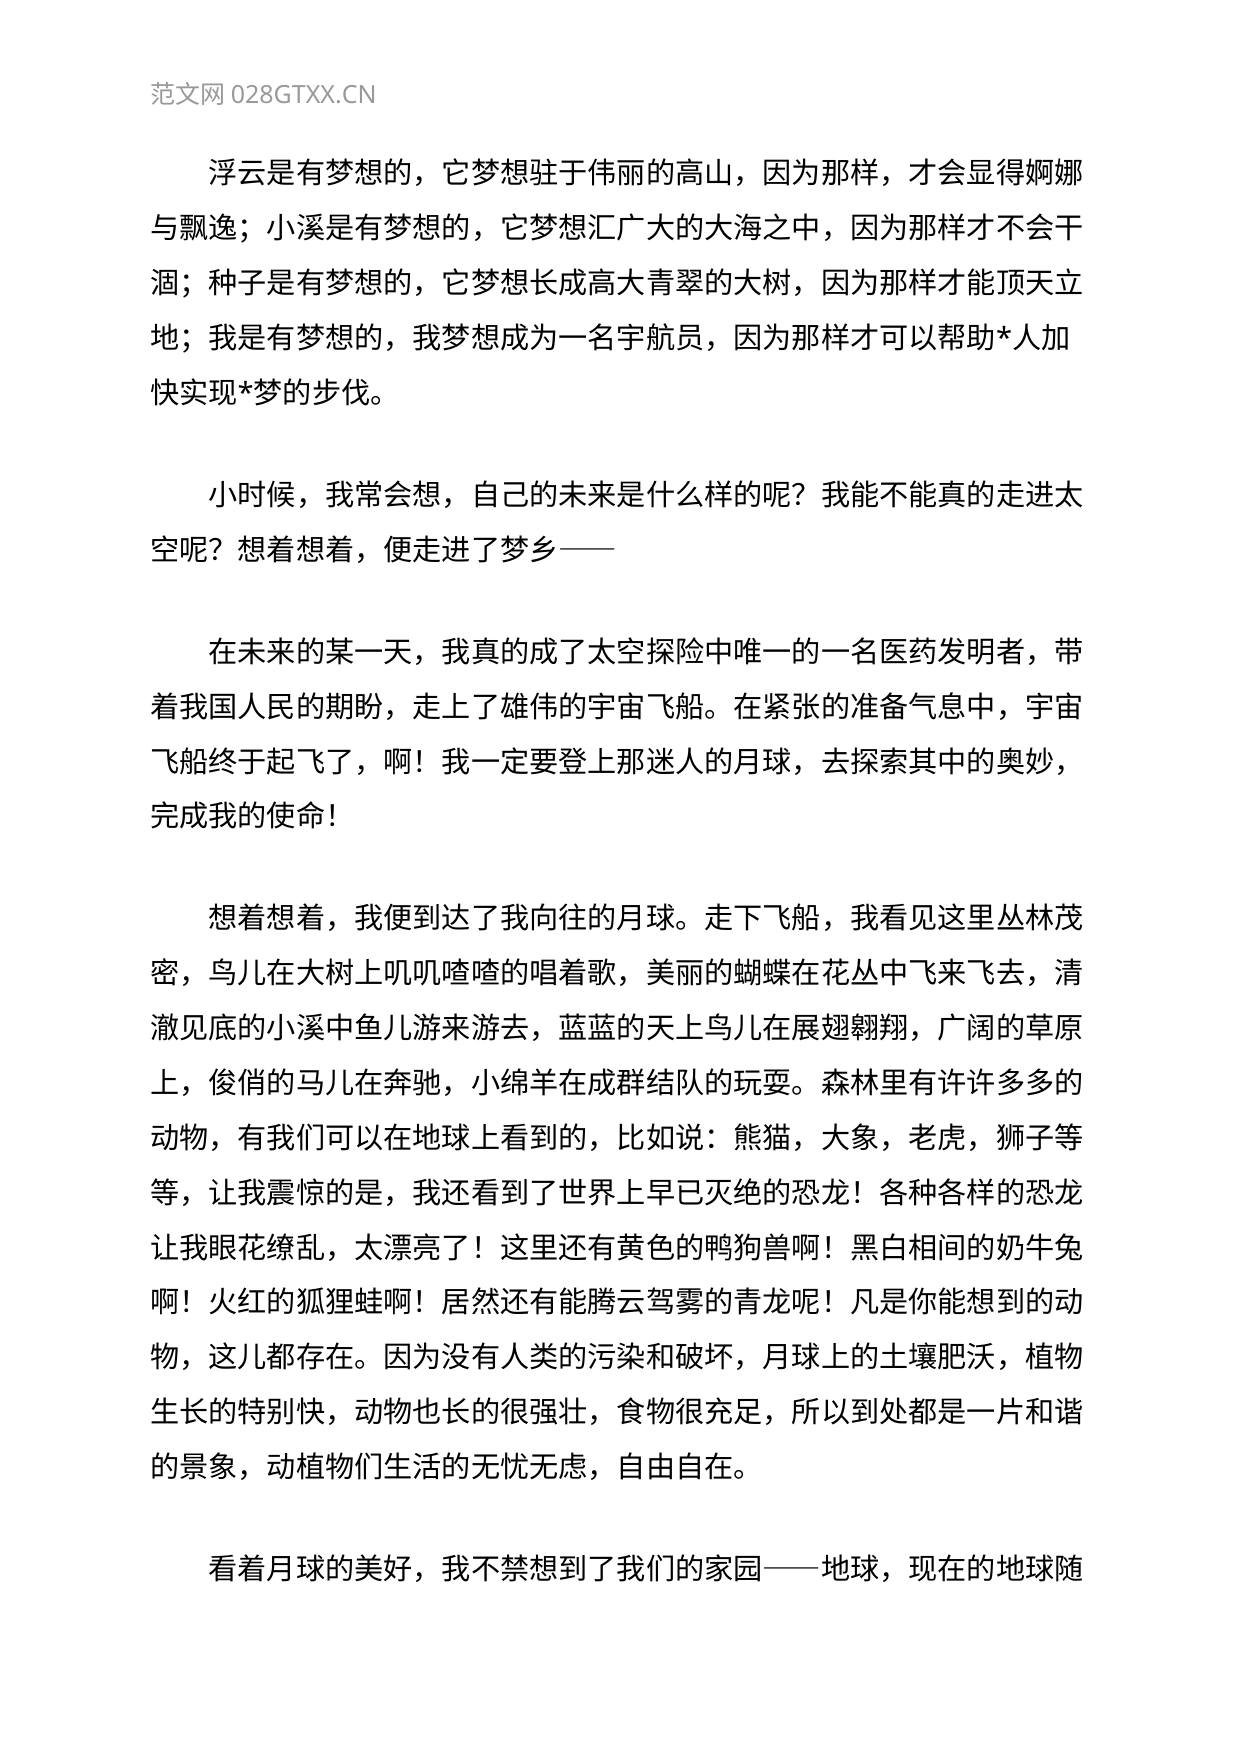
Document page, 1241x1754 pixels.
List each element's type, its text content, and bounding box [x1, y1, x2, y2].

text 想着想着，我便到达了我向往的月球。走下飞船，我看见这里丛林茂密，鸟儿在大树上叽叽喳喳的唱着歌，美丽的蝴蝶在花丛中飞来飞去，清澈见底的小溪中鱼儿游来游去，蓝蓝的天上鸟儿在展翅翱翔，广阔的草原上，俊俏的马儿在奔驰，小绵羊在成群结队的玩耍。森林里有许许多多的动物，有我们可以在地球上看到的，比如说：熊猫，大象，老虎，狮子等等，让我震惊的是，我还看到了世界上早已灭绝的恐龙！各种各样的恐龙让我眼花缭乱，太漂亮了！这里还有黄色的鸭狗兽啊！黑白相间的奶牛兔啊！火红的狐狸蛙啊！居然还有能腾云驾雾的青龙呢！凡是你能想到的动物，这儿都存在。因为没有人类的污染和破坏，月球上的土壤肥沃，植物生长的特别快，动物也长的很强壮，食物很充足，所以到处都是一片和谐的景象，动植物们生活的无忧无虑，自由自在。 [150, 895, 1090, 1486]
text 在未来的某一天，我真的成了太空探险中唯一的一名医药发明者，带着我国人民的期盼，走上了雄伟的宇宙飞船。在紧张的准备气息中，宇宙飞船终于起飞了，啊！我一定要登上那迷人的月球，去探索其中的奥妙，完成我的使命！ [150, 628, 1090, 835]
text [150, 1546, 1090, 1588]
text 浮云是有梦想的，它梦想驻于伟丽的高山，因为那样，才会显得婀娜与飘逸；小溪是有梦想的，它梦想汇广大的大海之中，因为那样才不会干涸；种子是有梦想的，它梦想长成高大青翠的大树，因为那样才能顶天立地；我是有梦想的，我梦想成为一名宇航员，因为那样才可以帮助*人加快实现*梦的步伐。 [150, 150, 1090, 412]
text 小时候，我常会想，自己的未来是什么样的呢？我能不能真的走进太空呢？想着想着，便走进了梦乡—— [150, 472, 1090, 569]
